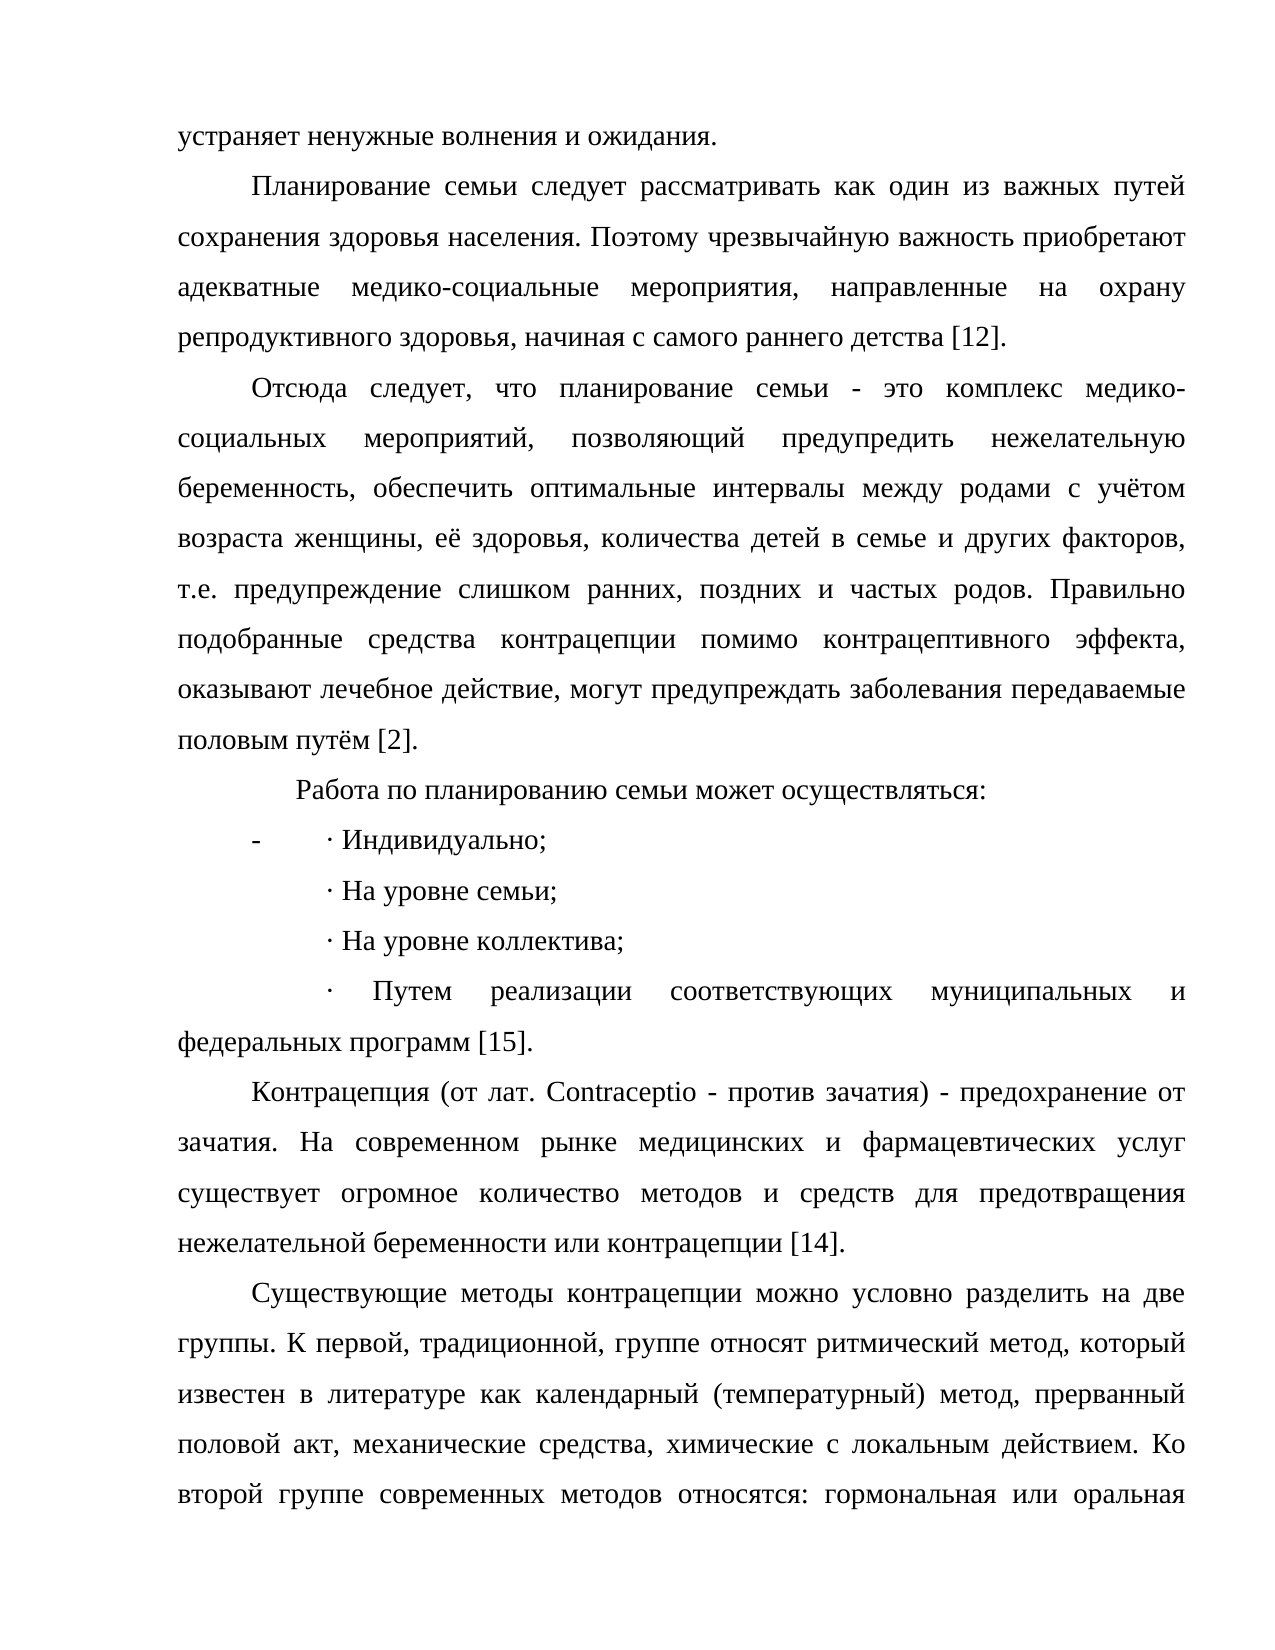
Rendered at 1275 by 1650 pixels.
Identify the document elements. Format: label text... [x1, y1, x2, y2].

text Работа по планированию семьи может осуществляться: [177, 772, 1186, 806]
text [177, 1275, 1186, 1510]
text Отсюда следует, что планирование семьи - это комплекс медико-социальных мероприятий, позволяющий предупредить нежелательную беременность, обеспечить оптимальные интервалы между родами с учётом возраста женщины, её здоровья, количества детей в семье и других факторов, т.е. предупреждение слишком ранних, поздних и частых родов. Правильно подобранные средства контрацепции помимо контрацептивного эффекта, оказывают лечебное действие, могут предупреждать заболевания передаваемые половым путём [2]. [177, 370, 1186, 755]
text - · Индивидуально; [177, 822, 1186, 856]
text · На уровне коллектива; [177, 923, 1186, 957]
text Планирование семьи следует рассматривать как один из важных путей сохранения здоровья населения. Поэтому чрезвычайную важность приобретают адекватные медико-социальные мероприятия, направленные на охрану репродуктивного здоровья, начиная с самого раннего детства [12]. [177, 168, 1186, 353]
text Контрацепция (от лат. Contraceptio - против зачатия) - предохранение от зачатия. На современном рынке медицинских и фармацевтических услуг существует огромное количество методов и средств для предотвращения нежелательной беременности или контрацепции [14]. [177, 1074, 1186, 1258]
text · Путем реализации соответствующих муниципальных и федеральных программ [15]. [177, 973, 1186, 1057]
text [177, 118, 1186, 152]
text · На уровне семьи; [177, 873, 1186, 906]
